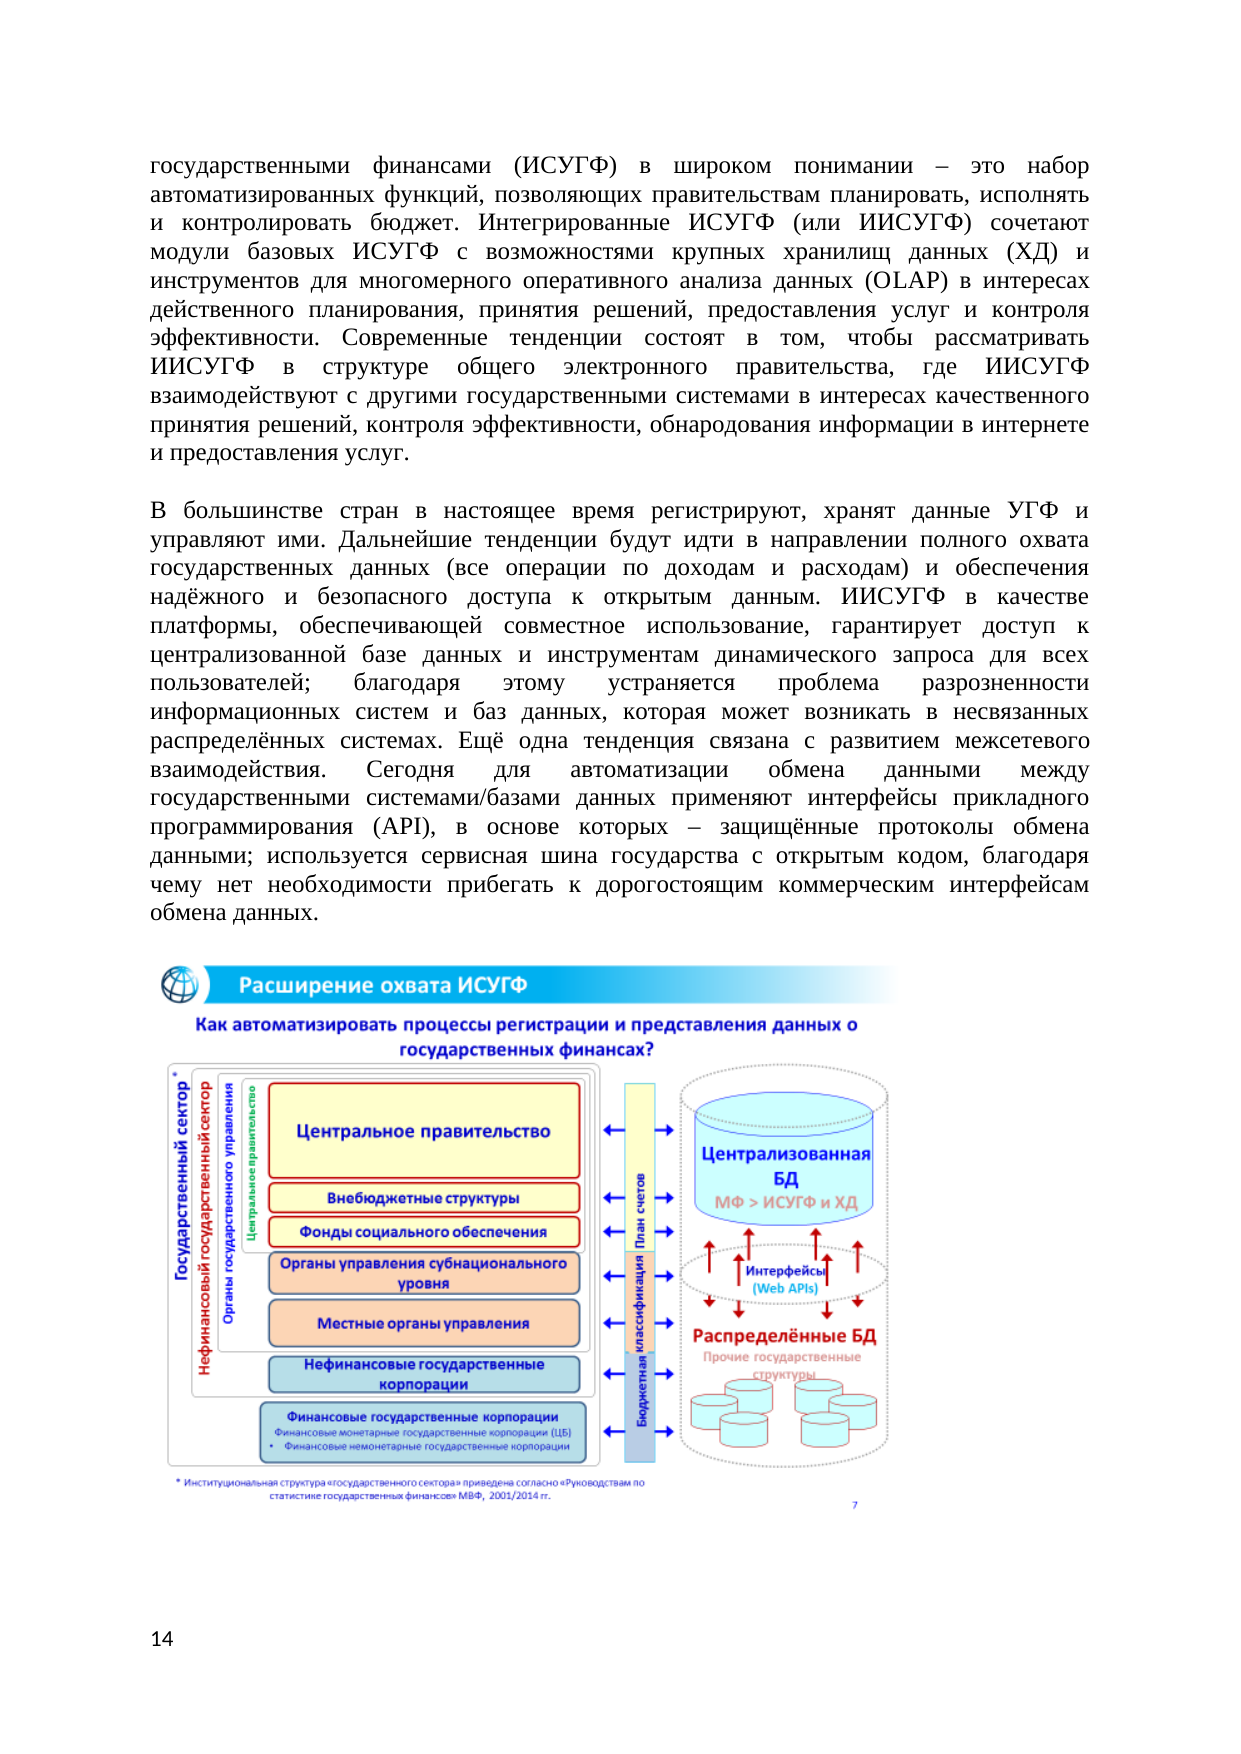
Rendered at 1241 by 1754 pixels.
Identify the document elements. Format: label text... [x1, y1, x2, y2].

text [150, 150, 1090, 466]
picture [150, 955, 901, 1518]
text В большинстве стран в настоящее время регистрируют, хранят данные УГФ и управляют ими. Дальнейшие тенденции будут идти в направлении полного охвата государственных данных (все операции по доходам и расходам) и обеспечения надёжного и безопасного доступа к открытым данным. ИИСУГФ в качестве платформы, обеспечивающей совместное использование, гарантирует доступ к централизованной базе данных и инструментам динамического запроса для всех пользователей; благодаря этому устраняется проблема разрозненности информационных систем и баз данных, которая может возникать в несвязанных распределённых системах. Ещё одна тенденция связана с развитием межсетевого взаимодействия. Сегодня для автоматизации обмена данными между государственными системами/базами данных применяют интерфейсы прикладного программирования (API), в основе которых – защищённые протоколы обмена данными; используется сервисная шина государства с открытым кодом, благодаря чему нет необходимости прибегать к дорогостоящим коммерческим интерфейсам обмена данных. [150, 495, 1090, 926]
